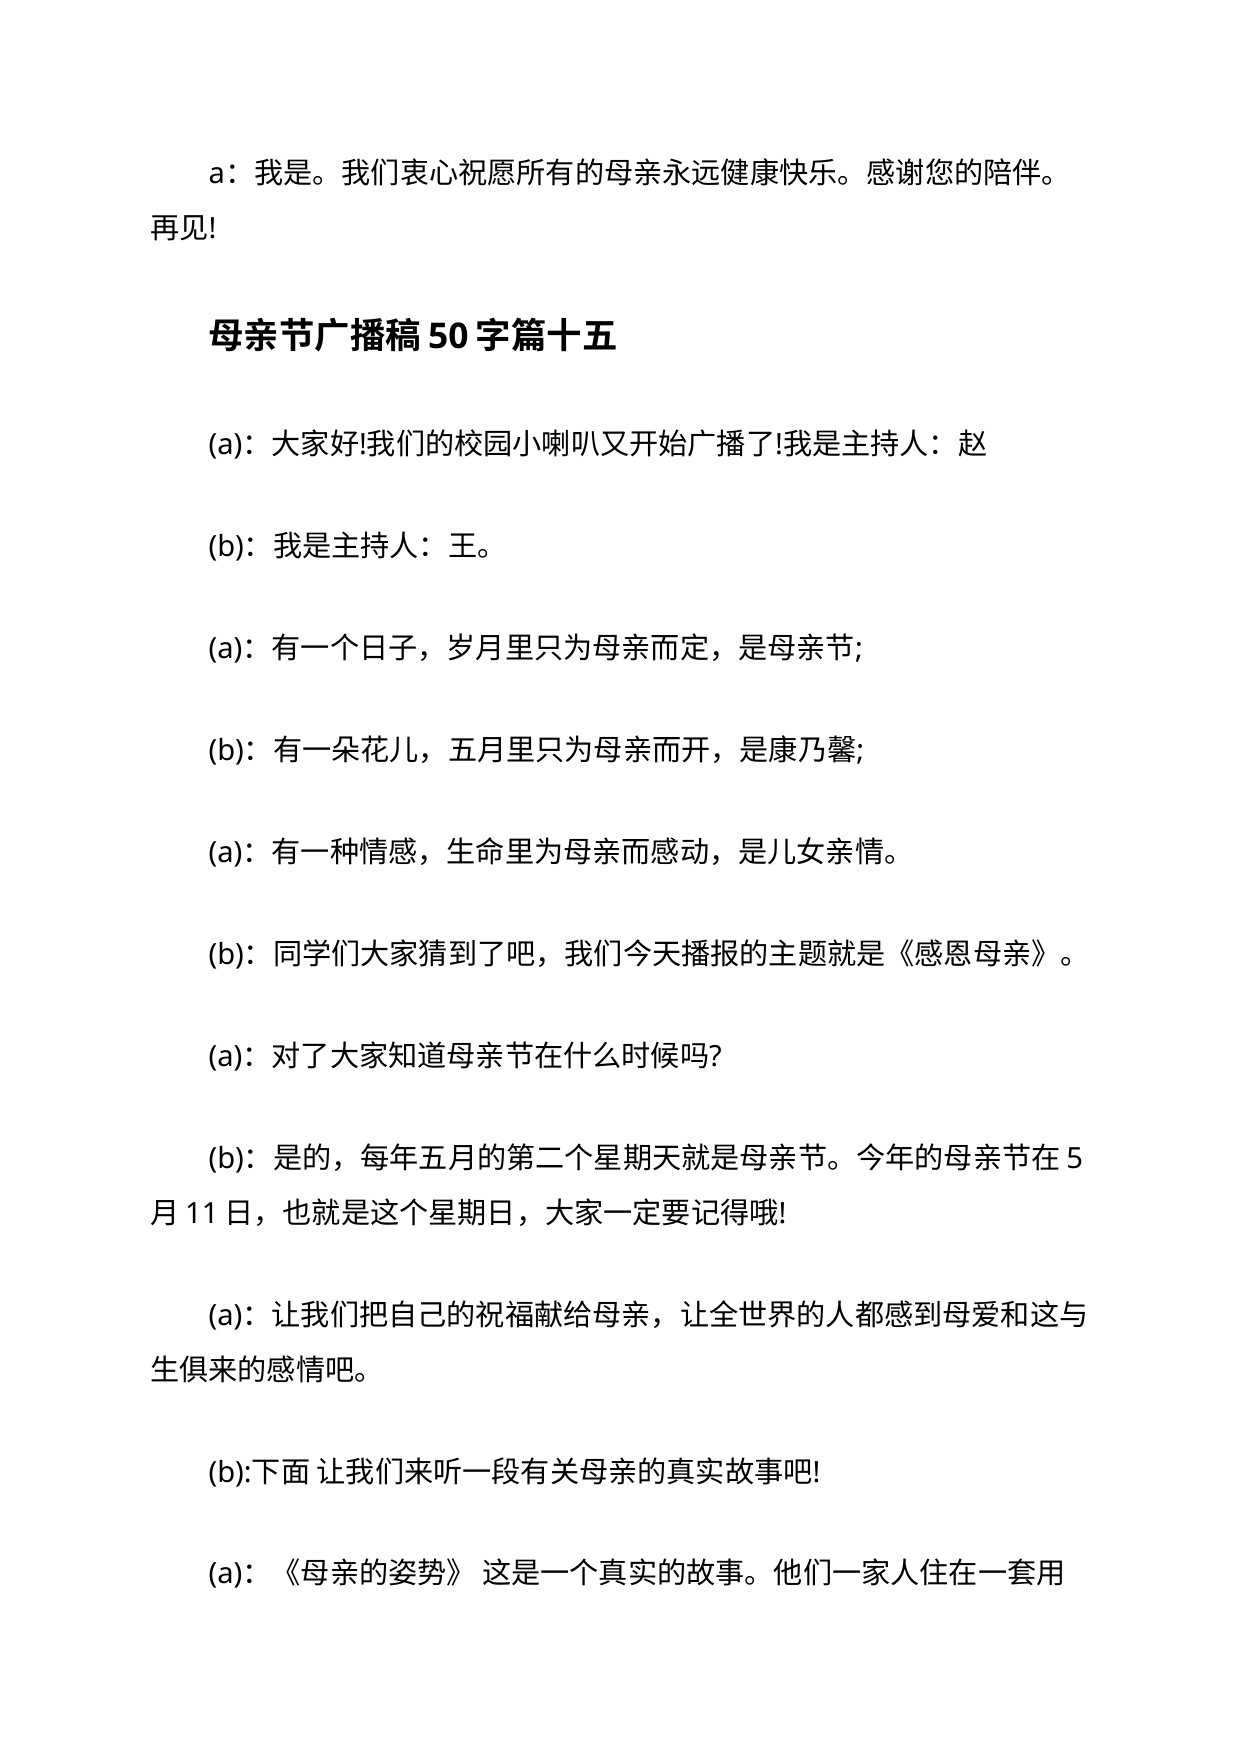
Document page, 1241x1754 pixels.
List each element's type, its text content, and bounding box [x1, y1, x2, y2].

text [150, 1550, 1090, 1592]
text (a)：让我们把自己的祝福献给母亲，让全世界的人都感到母爱和这与生俱来的感情吧。 [150, 1291, 1090, 1389]
text (a)：有一种情感，生命里为母亲而感动，是儿女亲情。 [150, 828, 1090, 871]
text (b)：我是主持人：王。 [150, 522, 1090, 565]
text (a)：有一个日子，岁月里只为母亲而定，是母亲节; [150, 624, 1090, 667]
text (b)：同学们大家猜到了吧，我们今天播报的主题就是《感恩母亲》。 [150, 930, 1090, 973]
text (b):下面 让我们来听一段有关母亲的真实故事吧! [150, 1448, 1090, 1491]
text (a)：对了大家知道母亲节在什么时候吗? [150, 1032, 1090, 1075]
text (b)：是的，每年五月的第二个星期天就是母亲节。今年的母亲节在5月11日，也就是这个星期日，大家一定要记得哦! [150, 1134, 1090, 1232]
text (b)：有一朵花儿，五月里只为母亲而开，是康乃馨; [150, 726, 1090, 769]
text 母亲节广播稿50字篇十五 [150, 307, 1090, 358]
text (a)：大家好!我们的校园小喇叭又开始广播了!我是主持人：赵 [150, 421, 1090, 463]
text a：我是。我们衷心祝愿所有的母亲永远健康快乐。感谢您的陪伴。再见! [150, 150, 1090, 247]
